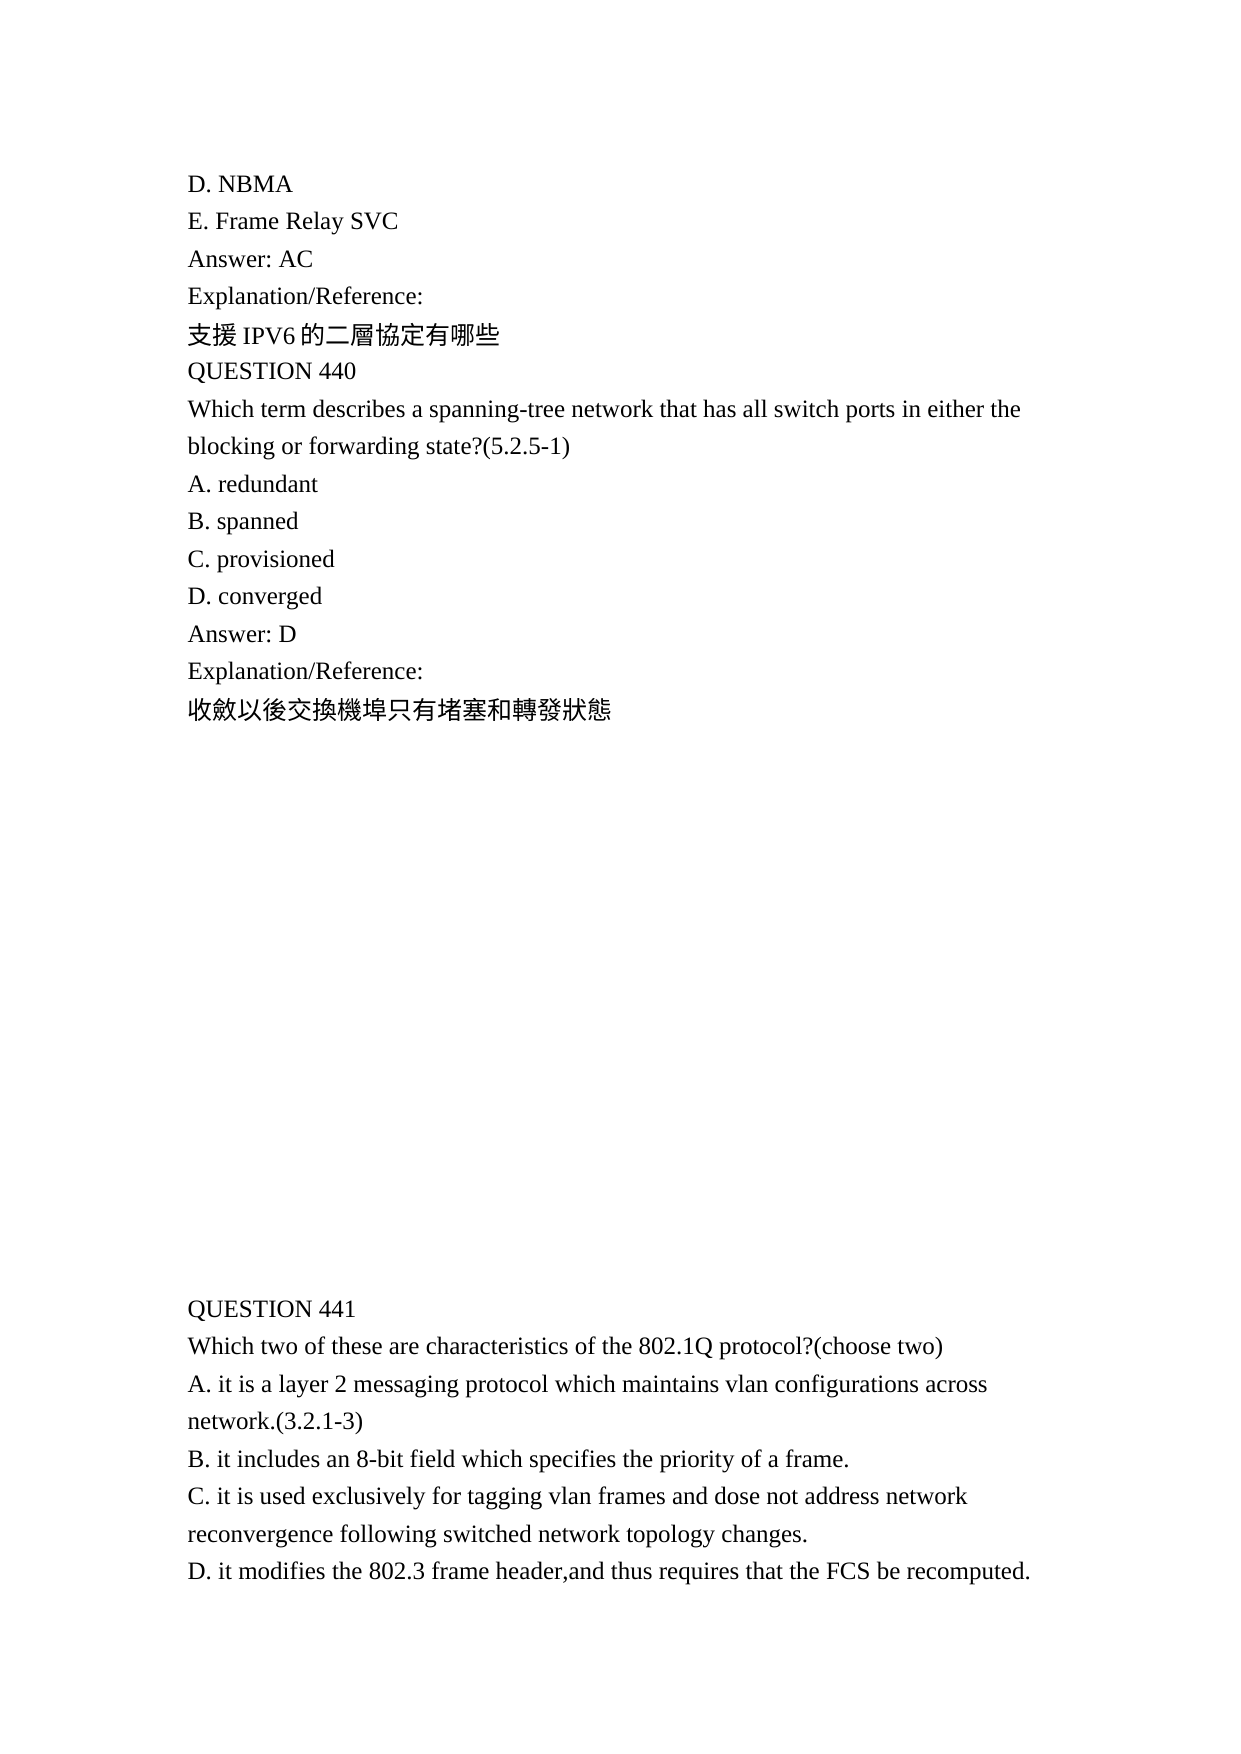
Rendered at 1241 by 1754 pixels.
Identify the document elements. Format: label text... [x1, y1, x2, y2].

text B. it includes an 8-bit field which specifies the priority of a frame. [187, 1439, 1053, 1477]
text Explanation/Reference: [187, 652, 1053, 689]
text D. converged [187, 577, 1053, 614]
text 收斂以後交換機埠只有堵塞和轉發狀態 [187, 689, 1053, 727]
text QUESTION 440 [187, 352, 1053, 389]
text Answer: D [187, 614, 1053, 652]
text Explanation/Reference: [187, 277, 1053, 314]
text C. provisioned [187, 539, 1053, 577]
text Which two of these are characteristics of the 802.1Q protocol?(choose two) [187, 1327, 1053, 1364]
text Which term describes a spanning-tree network that has all switch ports in either the blocking or forwarding state?(5.2.5-1) [187, 389, 1053, 464]
text 支援IPV6的二層協定有哪些 [187, 314, 1053, 352]
text D. NBMA [187, 164, 1053, 202]
text D. it modifies the 802.3 frame header,and thus requires that the FCS be recomputed. [187, 1552, 1053, 1589]
text B. spanned [187, 502, 1053, 539]
text E. Frame Relay SVC [187, 202, 1053, 239]
text QUESTION 441 [187, 1289, 1053, 1327]
text A. redundant [187, 464, 1053, 502]
text A. it is a layer 2 messaging protocol which maintains vlan configurations across network.(3.2.1-3) [187, 1364, 1053, 1439]
text Answer: AC [187, 239, 1053, 277]
text C. it is used exclusively for tagging vlan frames and dose not address network reconvergence following switched network topology changes. [187, 1477, 1053, 1552]
